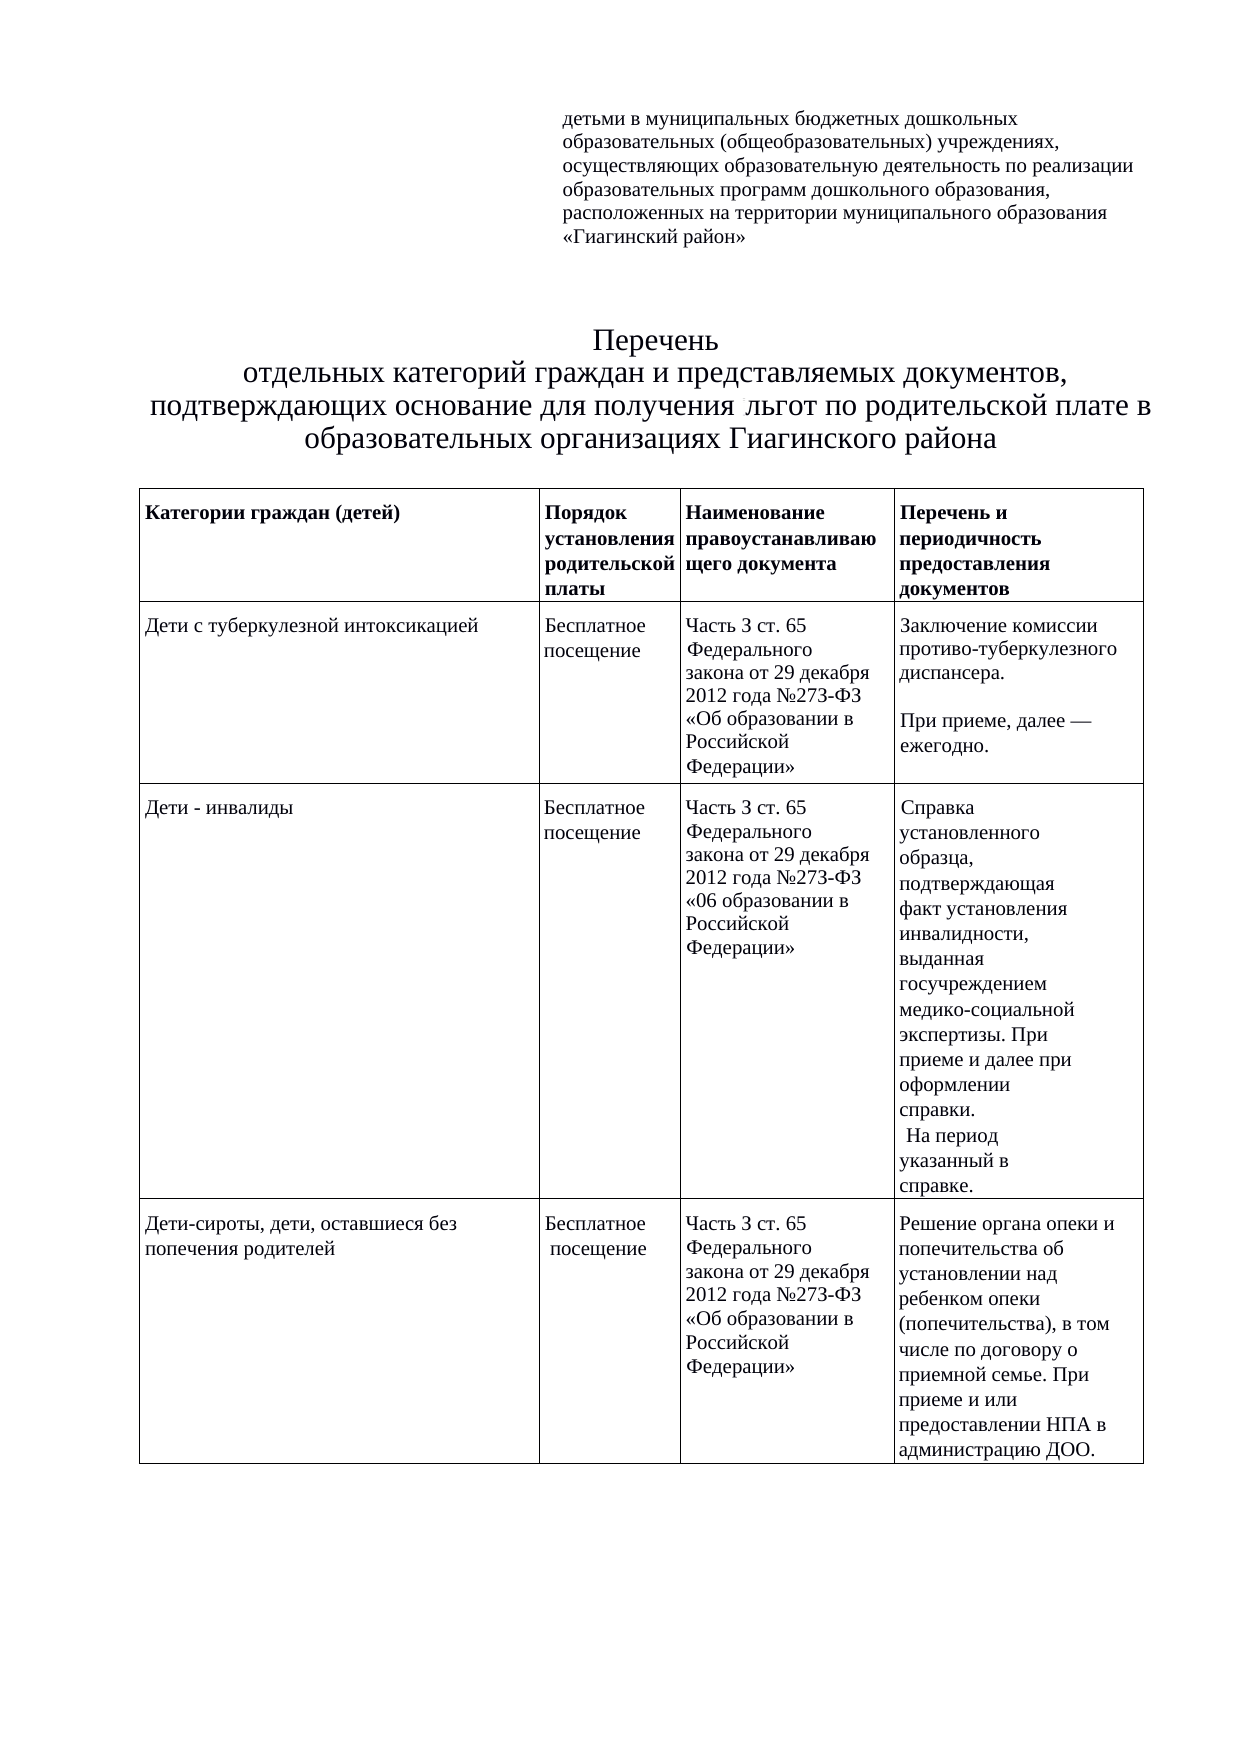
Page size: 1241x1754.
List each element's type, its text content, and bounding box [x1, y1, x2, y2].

picture [742, 398, 746, 416]
table_header Перечень и периодичность предоставления документов [895, 489, 1143, 601]
table_cell Дети с туберкулезной интоксикацией [140, 602, 539, 783]
table_cell Часть З ст. 65 Федерального закона от 29 декабря 2012 года №27З-ФЗ «06 образовании в Российской Федерации» [681, 784, 894, 1198]
table_cell Заключение комиссии противо-туберкулезного диспансера. При приеме, далее — ежегодно. [895, 602, 1143, 783]
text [562, 106, 1139, 248]
text отдельных категорий граждан и представляемых документов, подтверждающих основание для получения льгот по родительской плате в образовательных организациях Гиагинского района [149, 357, 1152, 455]
table_cell Бесплатное посещение [540, 784, 680, 1198]
table_cell Решение органа опеки и попечительства об установлении над ребенком опеки (попечительства), в том числе по договору о приемной семье. При приеме и или предоставлении НПА в администрацию ДОО. [895, 1199, 1143, 1462]
table_cell Бесплатное посещение [540, 602, 680, 783]
table_header Категории граждан (детей) [140, 489, 539, 601]
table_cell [540, 1199, 680, 1462]
table_header Порядок установления родительской платы [540, 489, 680, 601]
table_cell Дети-сироты, дети, оставшиеся без попечения родителей [140, 1199, 539, 1462]
table_header Наименование правоустанавливающего документа [681, 489, 894, 601]
table_cell Справка установленного образца, подтверждающая факт установления инвалидности, выданная госучреждением медико-социальной экспертизы. При приеме и далее при оформлении справки. На период указанный в справке. [895, 784, 1143, 1198]
table_cell Часть З ст. 65 Федерального закона от 29 декабря 2012 года №27З-ФЗ «Об образовании в Российской Федерации» [681, 1199, 894, 1462]
table_cell Дети - инвалиды [140, 784, 539, 1198]
table_cell Часть З ст. 65 Федерального закона от 29 декабря 2012 года №27З-ФЗ «Об образовании в Российской Федерации» [681, 602, 894, 783]
text Перечень [149, 324, 1152, 356]
